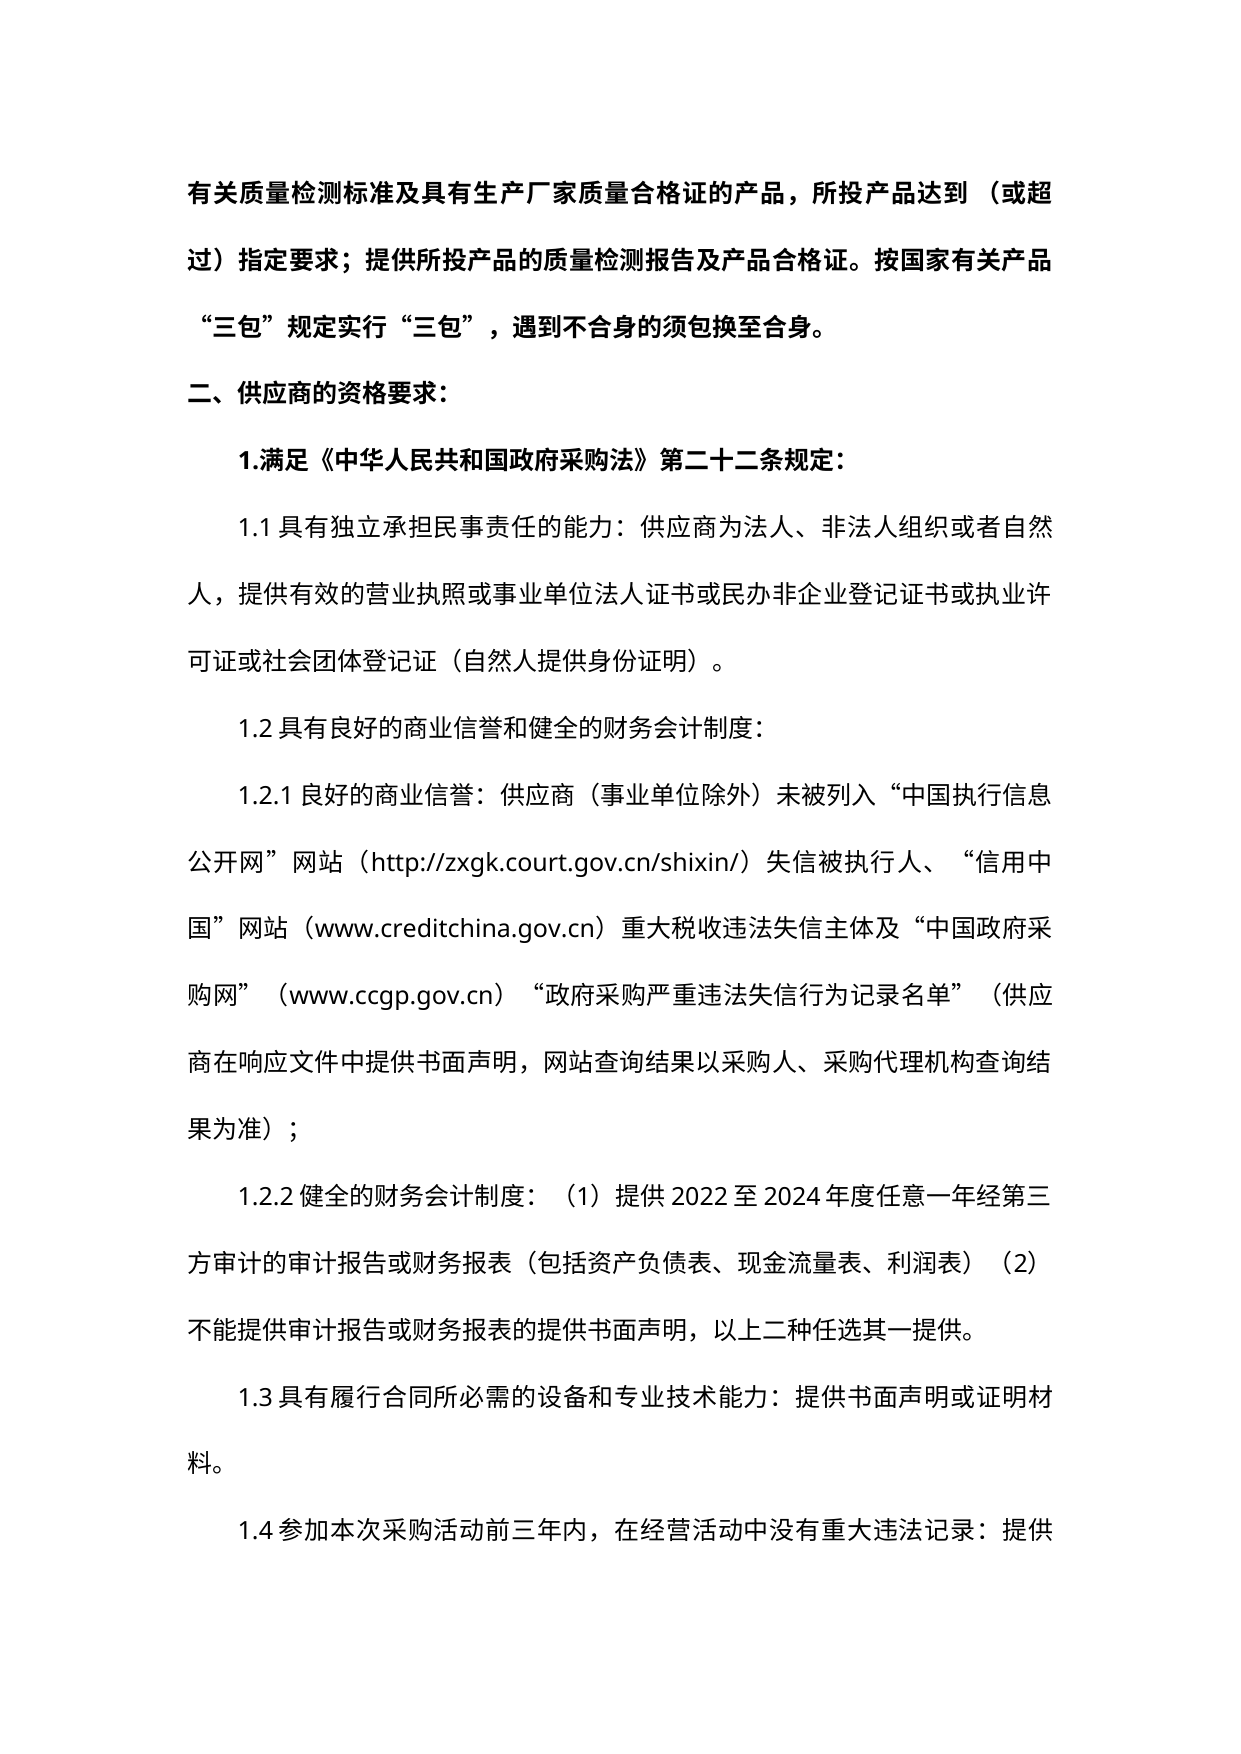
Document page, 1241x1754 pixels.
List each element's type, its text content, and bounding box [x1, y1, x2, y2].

text 1.满足《中华人民共和国政府采购法》第二十二条规定： [187, 426, 1053, 492]
list 二、供应商的资格要求： [187, 359, 1053, 426]
text 1.2.1良好的商业信誉：供应商（事业单位除外）未被列入“中国执行信息公开网”网站（http://zxgk.court.gov.cn/shixin/）失信被执行人、“信用中国”网站（www.creditchina.gov.cn）重大税收违法失信主体及“中国政府采购网”（www.ccgp.gov.cn）“政府采购严重违法失信行为记录名单”（供应商在响应文件中提供书面声明，网站查询结果以采购人、采购代理机构查询结果为准）； [187, 760, 1053, 1161]
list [187, 158, 1053, 359]
text 1.2.2健全的财务会计制度：（1）提供2022至2024年度任意一年经第三方审计的审计报告或财务报表（包括资产负债表、现金流量表、利润表）（2）不能提供审计报告或财务报表的提供书面声明，以上二种任选其一提供。 [187, 1161, 1053, 1362]
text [187, 1496, 1053, 1562]
text 1.1具有独立承担民事责任的能力：供应商为法人、非法人组织或者自然人，提供有效的营业执照或事业单位法人证书或民办非企业登记证书或执业许可证或社会团体登记证（自然人提供身份证明）。 [187, 492, 1053, 693]
text 1.2具有良好的商业信誉和健全的财务会计制度： [187, 693, 1053, 760]
text 1.3具有履行合同所必需的设备和专业技术能力：提供书面声明或证明材料。 [187, 1362, 1053, 1496]
